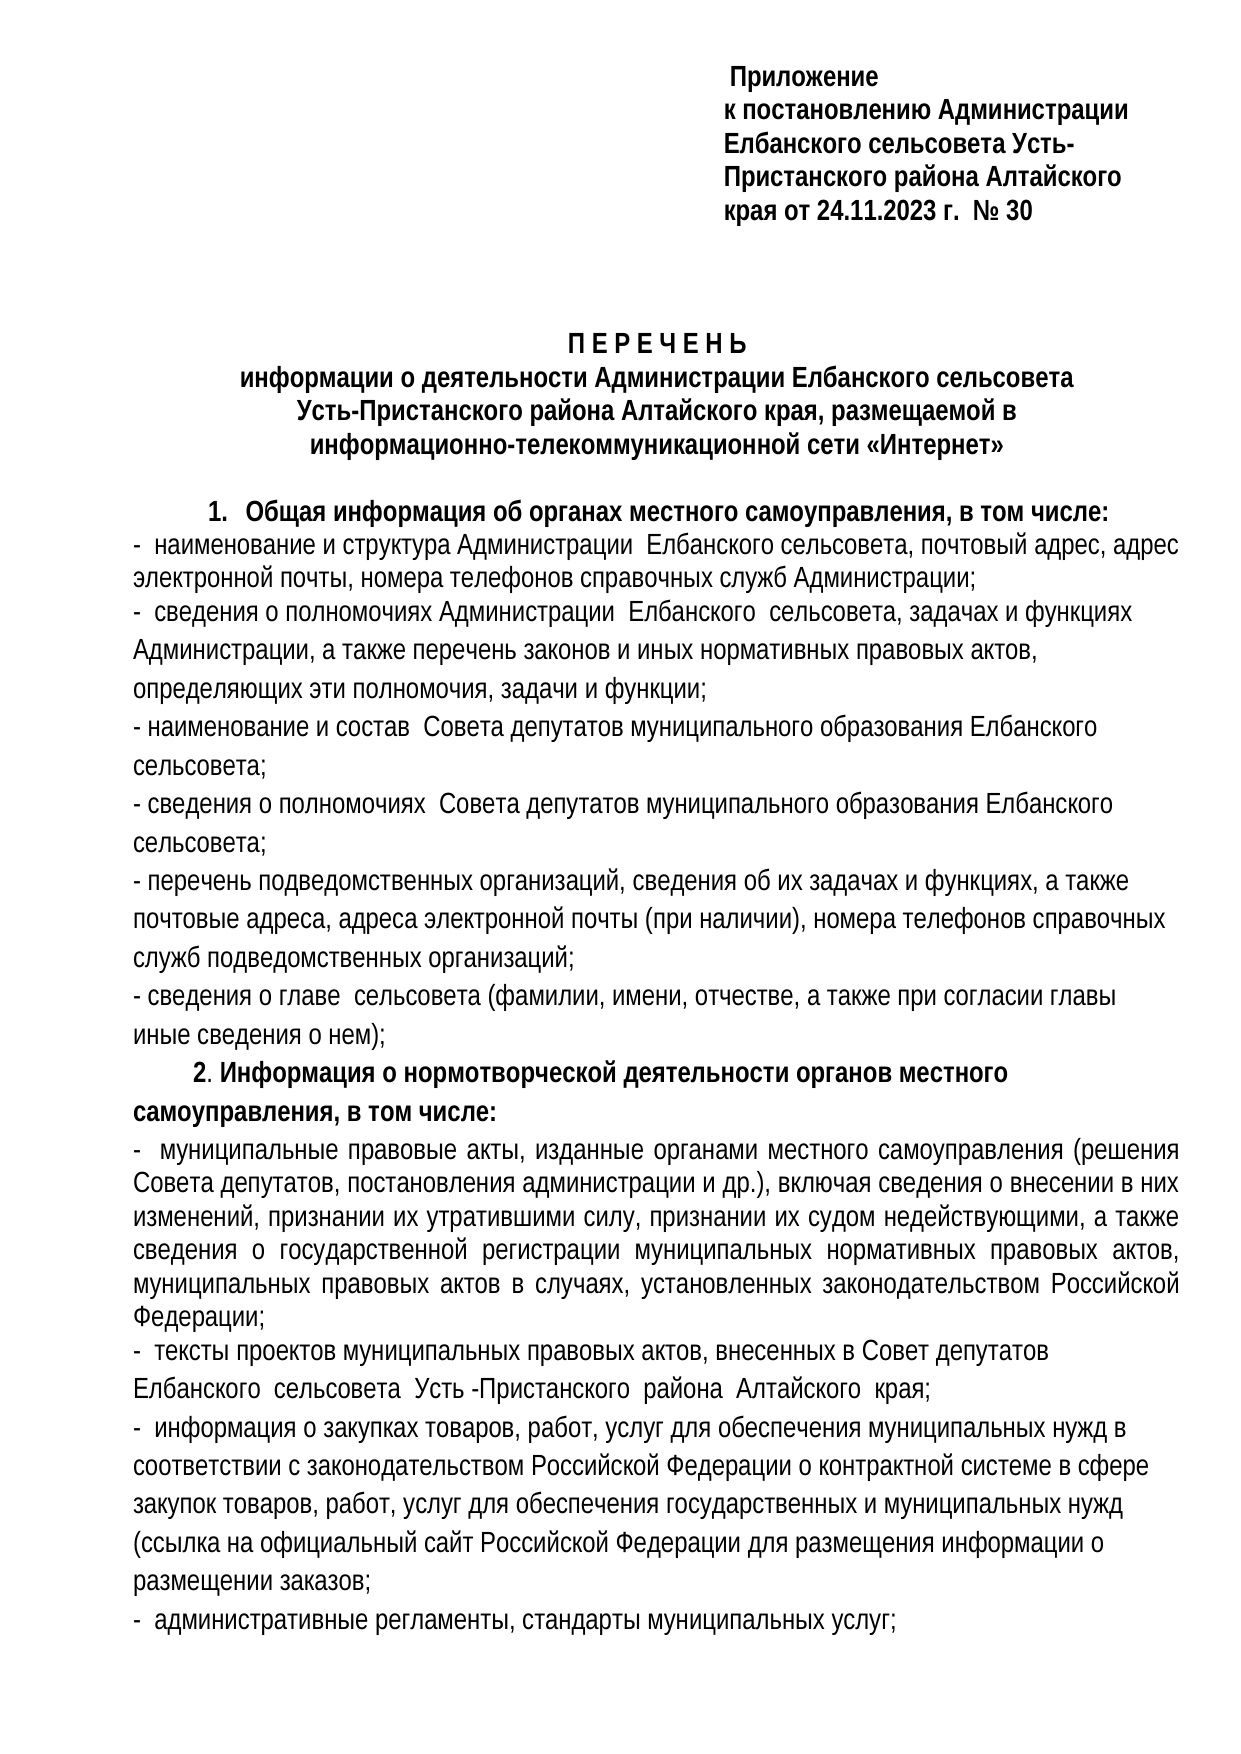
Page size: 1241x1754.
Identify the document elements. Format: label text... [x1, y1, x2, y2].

text информации о деятельности Администрации Елбанского сельсовета [133, 360, 1181, 393]
text - сведения о главе сельсовета (фамилии, имени, отчестве, а также при согласии главы иные сведения о нем); [133, 978, 1181, 1050]
text к постановлению Администрации Елбанского сельсовета Усть-Пристанского района Алтайского края от 24.11.2023 г. № 30 [723, 92, 1181, 226]
text - информация о закупках товаров, работ, услуг для обеспечения муниципальных нужд в соответствии с законодательством Российской Федерации о контрактной системе в сфере закупок товаров, работ, услуг для обеспечения государственных и муниципальных нужд (ссылка на официальный сайт Российской Федерации для размещения информации о размещении заказов; [133, 1410, 1181, 1597]
text 2. Информация о нормотворческой деятельности органов местного самоуправления, в том числе: [133, 1055, 1181, 1127]
text - административные регламенты, стандарты муниципальных услуг; [133, 1602, 1181, 1635]
text Усть-Пристанского района Алтайского края, размещаемой в [133, 393, 1181, 427]
text - наименование и структура Администрации Елбанского сельсовета, почтовый адрес, адрес электронной почты, номера телефонов справочных служб Администрации; [133, 527, 1181, 594]
list Общая информация об органах местного самоуправления, в том числе: [208, 494, 1181, 527]
text - наименование и состав Совета депутатов муниципального образования Елбанского сельсовета; [133, 709, 1181, 781]
text - муниципальные правовые акты, изданные органами местного самоуправления (решения Совета депутатов, постановления администрации и др.), включая сведения о внесении в них изменений, признании их утратившими силу, признании их судом недействующими, а также сведения о государственной регистрации муниципальных нормативных правовых актов, муниципальных правовых актов в случаях, установленных законодательством Российской Федерации; [133, 1132, 1181, 1333]
text - сведения о полномочиях Совета депутатов муниципального образования Елбанского сельсовета; [133, 786, 1181, 858]
text Приложение [649, 59, 1181, 92]
text - перечень подведомственных организаций, сведения об их задачах и функциях, а также почтовые адреса, адреса электронной почты (при наличии), номера телефонов справочных служб подведомственных организаций; [133, 863, 1181, 973]
text - сведения о полномочиях Администрации Елбанского сельсовета, задачах и функциях Администрации, а также перечень законов и иных нормативных правовых актов, определяющих эти полномочия, задачи и функции; [133, 594, 1181, 704]
text информационно-телекоммуникационной сети «Интернет» [133, 427, 1181, 460]
text - тексты проектов муниципальных правовых актов, внесенных в Совет депутатов Елбанского сельсовета Усть -Пристанского района Алтайского края; [133, 1333, 1181, 1405]
text П Е Р Е Ч Е Н Ь [133, 327, 1181, 360]
